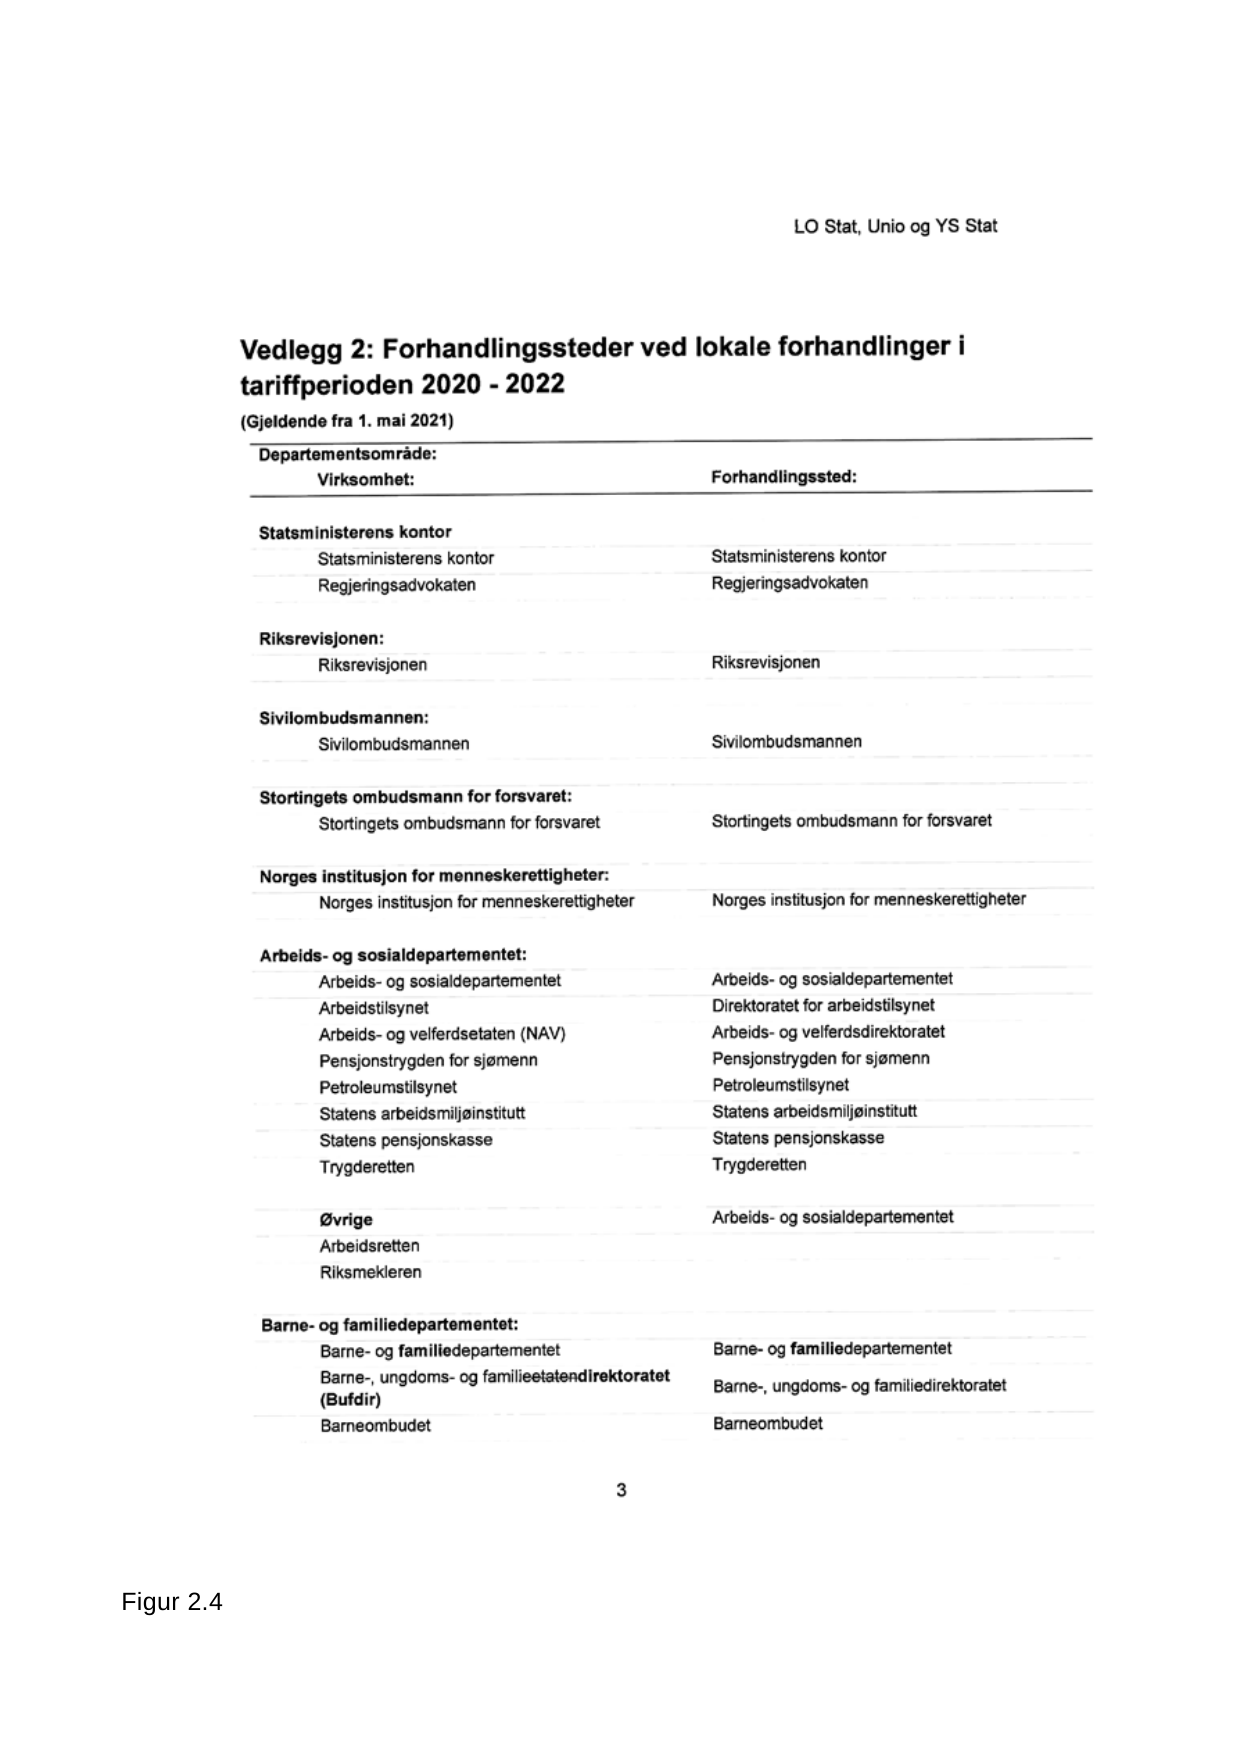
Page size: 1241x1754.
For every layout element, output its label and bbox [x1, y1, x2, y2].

picture [121, 159, 1118, 1571]
